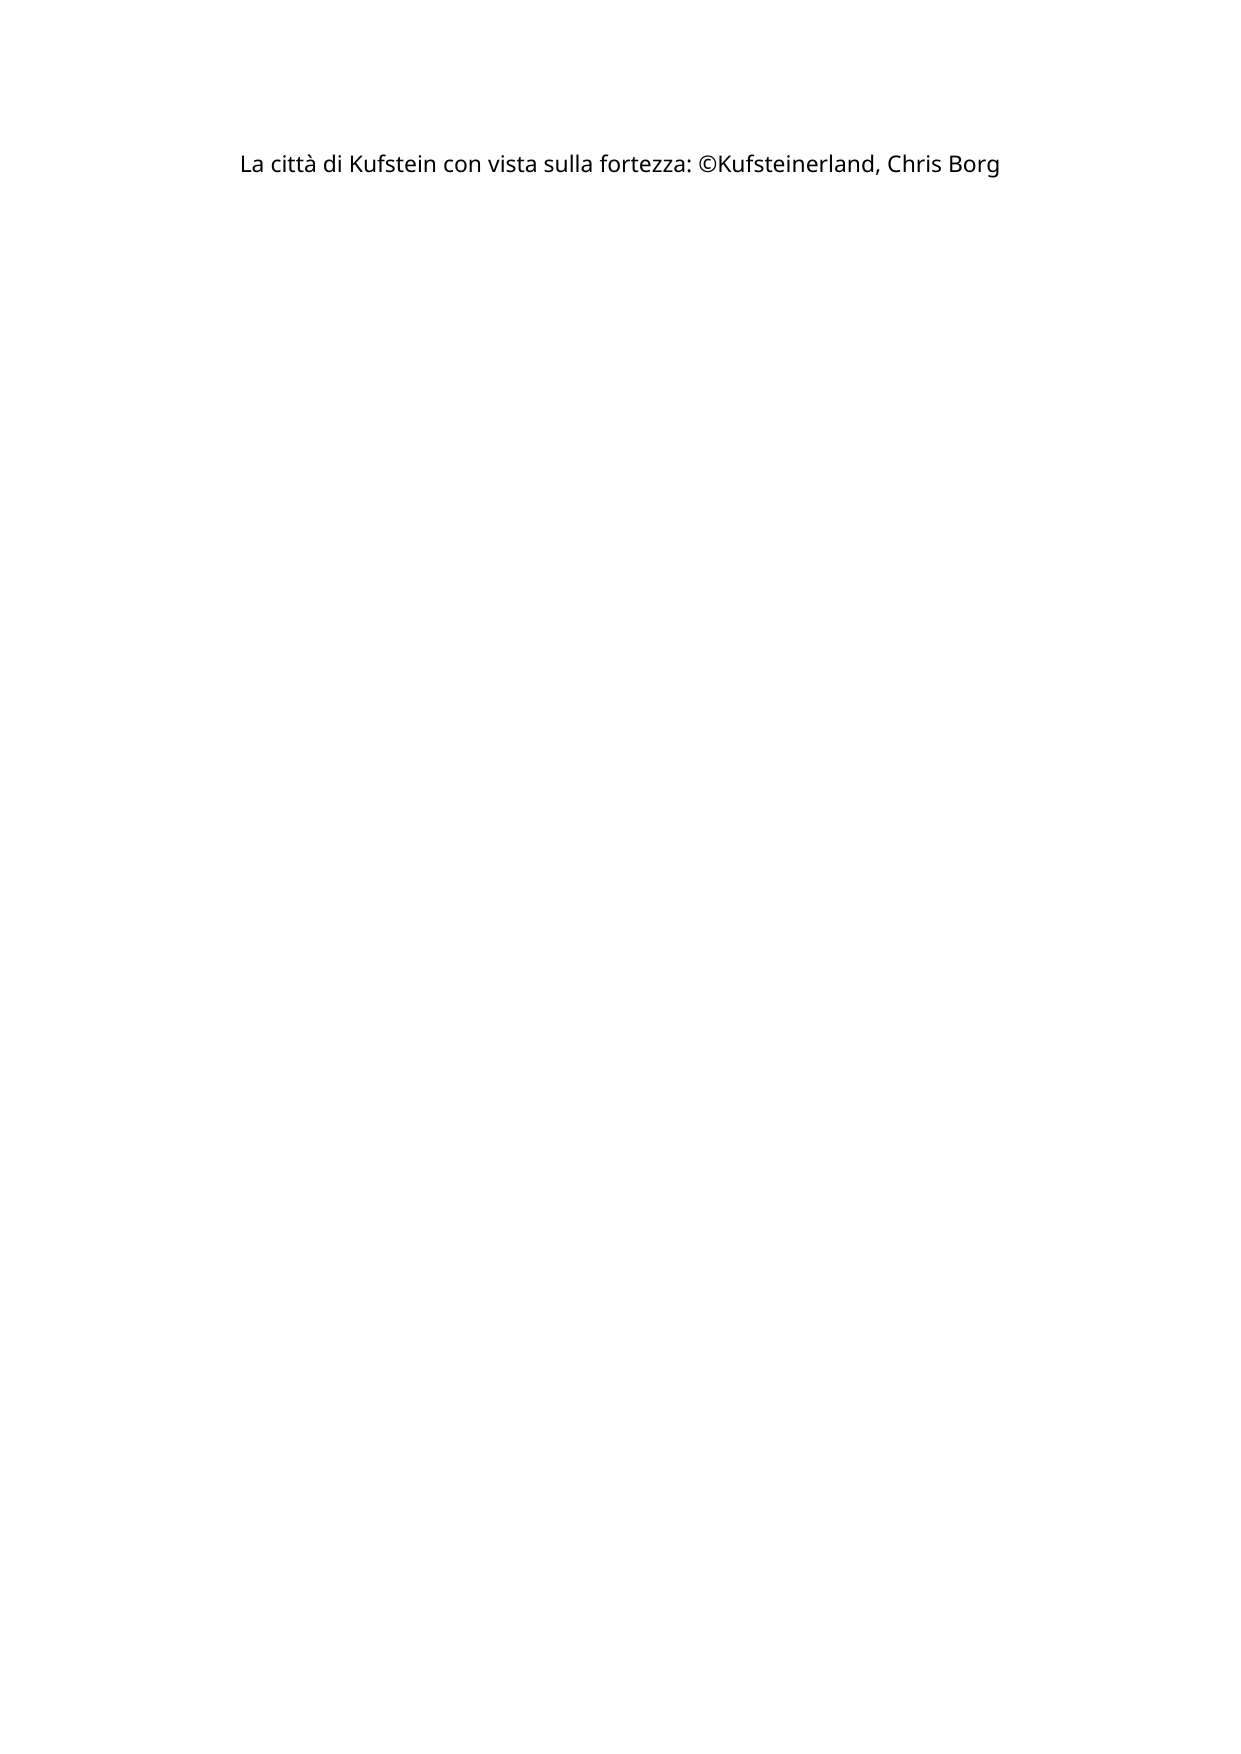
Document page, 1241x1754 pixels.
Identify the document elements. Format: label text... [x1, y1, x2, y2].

text La città di Kufstein con vista sulla fortezza: ©Kufsteinerland, Chris Borg [118, 148, 1122, 179]
